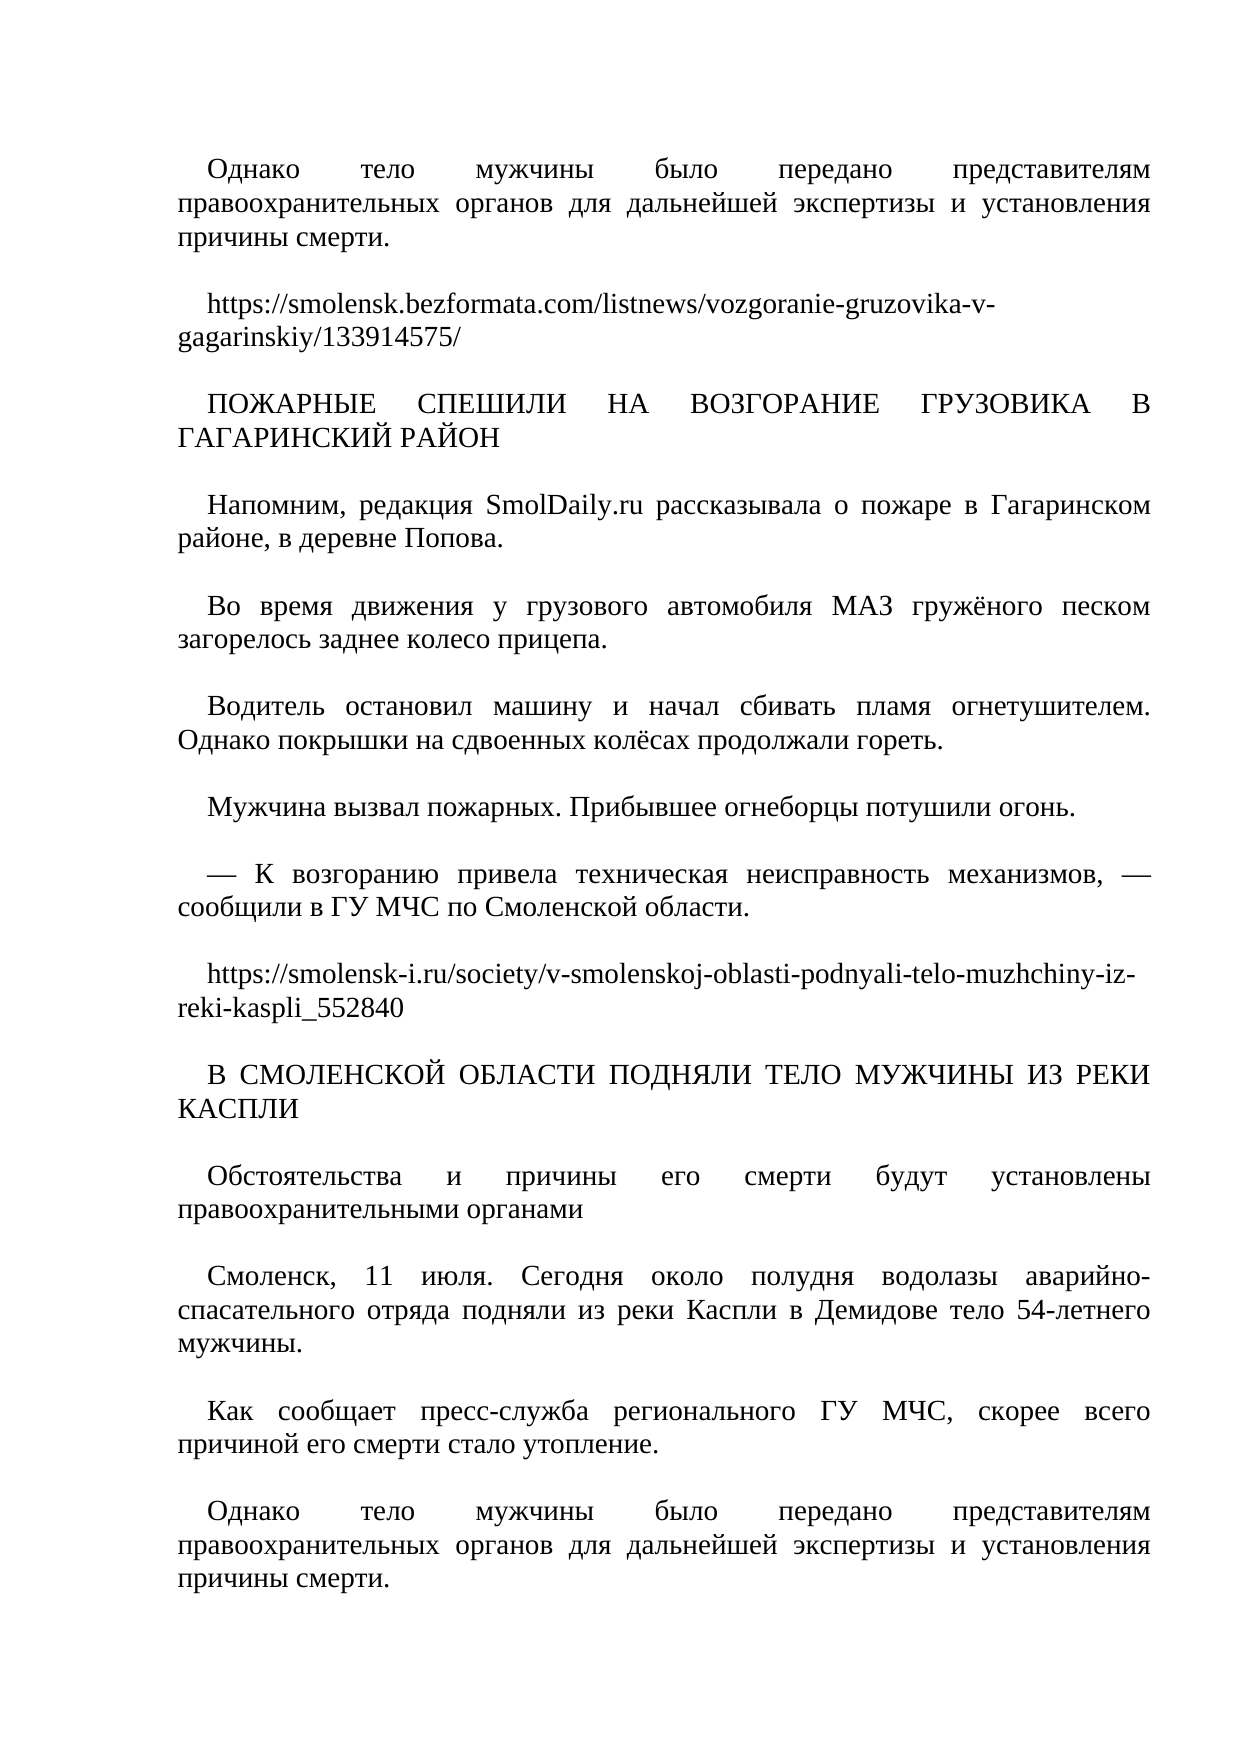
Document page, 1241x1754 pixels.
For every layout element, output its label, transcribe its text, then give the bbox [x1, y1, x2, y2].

text Мужчина вызвал пожарных. Прибывшее огнеборцы потушили огонь. [177, 789, 1152, 822]
text ПОЖАРНЫЕ СПЕШИЛИ НА ВОЗГОРАНИЕ ГРУЗОВИКА В ГАГАРИНСКИЙ РАЙОН [177, 386, 1152, 453]
text Как сообщает пресс-служба регионального ГУ МЧС, скорее всего причиной его смерти стало утопление. [177, 1393, 1152, 1460]
text Смоленск, 11 июля. Сегодня около полудня водолазы аварийно-спасательного отряда подняли из реки Каспли в Демидове тело 54-летнего мужчины. [177, 1258, 1152, 1359]
text https://smolensk.bezformata.com/listnews/vozgoranie-gruzovika-v-gagarinskiy/133914575/ [177, 286, 1152, 353]
text — К возгоранию привела техническая неисправность механизмов, — сообщили в ГУ МЧС по Смоленской области. [177, 856, 1152, 923]
text Однако тело мужчины было передано представителям правоохранительных органов для дальнейшей экспертизы и установления причины смерти. [177, 152, 1152, 252]
text https://smolensk-i.ru/society/v-smolenskoj-oblasti-podnyali-telo-muzhchiny-iz-reki-kaspli_552840 [177, 957, 1152, 1024]
text Однако тело мужчины было передано представителям правоохранительных органов для дальнейшей экспертизы и установления причины смерти. [177, 1493, 1152, 1594]
text Водитель остановил машину и начал сбивать пламя огнетушителем. Однако покрышки на сдвоенных колёсах продолжали гореть. [177, 688, 1152, 755]
text В СМОЛЕНСКОЙ ОБЛАСТИ ПОДНЯЛИ ТЕЛО МУЖЧИНЫ ИЗ РЕКИ КАСПЛИ [177, 1057, 1152, 1124]
text Во время движения у грузового автомобиля МАЗ гружёного песком загорелось заднее колесо прицепа. [177, 588, 1152, 655]
text Напомним, редакция SmolDaily.ru рассказывала о пожаре в Гагаринском районе, в деревне Попова. [177, 487, 1152, 554]
text Обстоятельства и причины его смерти будут установлены правоохранительными органами [177, 1158, 1152, 1225]
